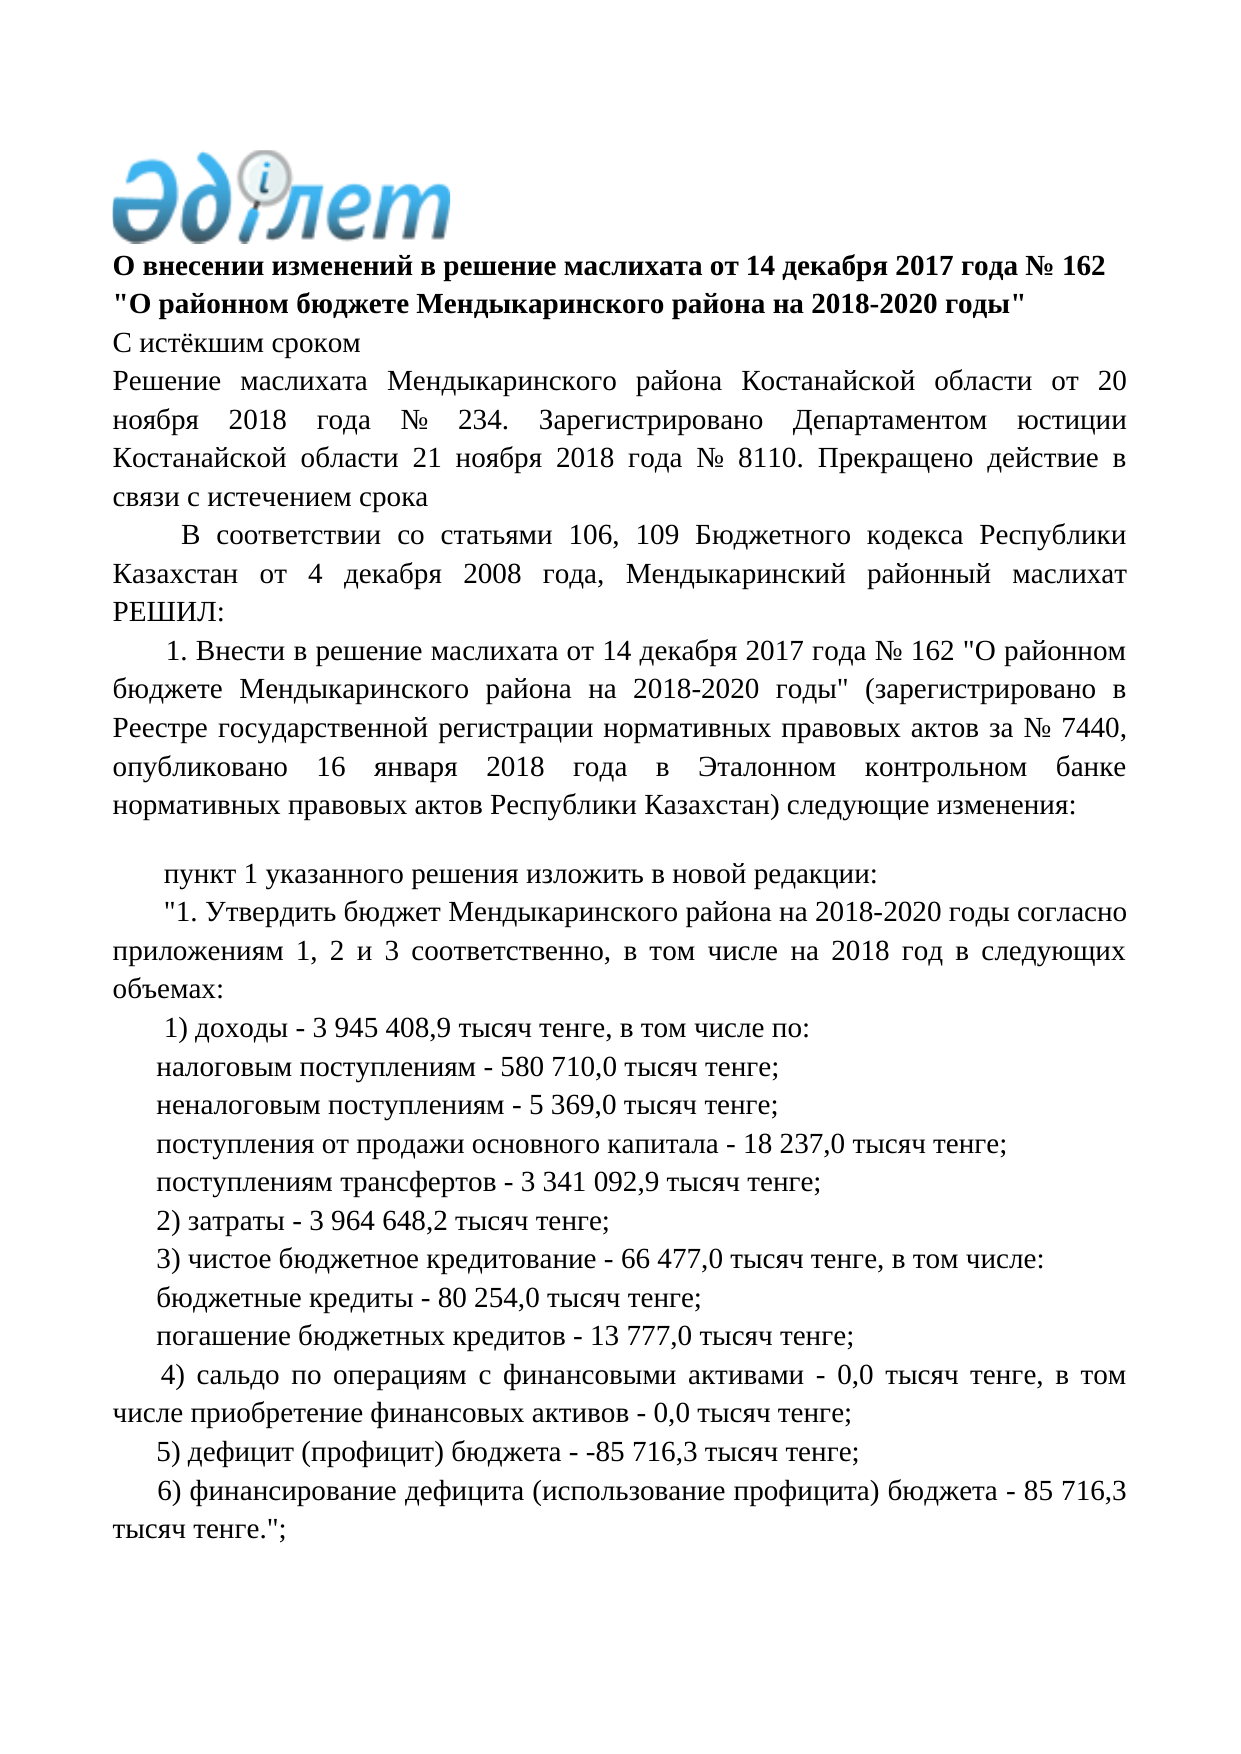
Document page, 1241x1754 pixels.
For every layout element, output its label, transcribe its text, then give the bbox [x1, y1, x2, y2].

text поступлениям трансфертов - 3 341 092,9 тысяч тенге; [112, 1164, 1128, 1198]
text 5) дефицит (профицит) бюджета - -85 716,3 тысяч тенге; [112, 1434, 1128, 1468]
text 3) чистое бюджетное кредитование - 66 477,0 тысяч тенге, в том числе: [112, 1241, 1128, 1275]
text 1. Внести в решение маслихата от 14 декабря 2017 года № 162 "О районном бюджете Мендыкаринского района на 2018-2020 годы" (зарегистрировано в Реестре государственной регистрации нормативных правовых актов за № 7440, опубликовано 16 января 2018 года в Эталонном контрольном банке нормативных правовых актов Республики Казахстан) следующие изменения: [112, 633, 1128, 821]
text "1. Утвердить бюджет Мендыкаринского района на 2018-2020 годы согласно приложениям 1, 2 и 3 соответственно, в том числе на 2018 год в следующих объемах: [112, 894, 1128, 1005]
text бюджетные кредиты - 80 254,0 тысяч тенге; [112, 1280, 1128, 1313]
text 1) доходы - 3 945 408,9 тысяч тенге, в том числе по: [112, 1010, 1128, 1044]
text В соответствии со статьями 106, 109 Бюджетного кодекса Республики Казахстан от 4 декабря 2008 года, Мендыкаринский районный маслихат РЕШИЛ: [112, 517, 1128, 628]
text налоговым поступлениям - 580 710,0 тысяч тенге; [112, 1049, 1128, 1082]
text поступления от продажи основного капитала - 18 237,0 тысяч тенге; [112, 1126, 1128, 1159]
text пункт 1 указанного решения изложить в новой редакции: [112, 856, 1128, 889]
text 2) затраты - 3 964 648,2 тысяч тенге; [112, 1203, 1128, 1236]
text 6) финансирование дефицита (использование профицита) бюджета - 85 716,3 тысяч тенге."; [112, 1473, 1128, 1545]
text неналоговым поступлениям - 5 369,0 тысяч тенге; [112, 1087, 1128, 1121]
text погашение бюджетных кредитов - 13 777,0 тысяч тенге; [112, 1318, 1128, 1352]
picture [112, 150, 451, 244]
text Решение маслихата Мендыкаринского района Костанайской области от 20 ноября 2018 года № 234. Зарегистрировано Департаментом юстиции Костанайской области 21 ноября 2018 года № 8110. Прекращено действие в связи с истечением срока [112, 363, 1128, 512]
text 4) сальдо по операциям с финансовыми активами - 0,0 тысяч тенге, в том числе приобретение финансовых активов - 0,0 тысяч тенге; [112, 1357, 1128, 1429]
text О внесении изменений в решение маслихата от 14 декабря 2017 года № 162 "О районном бюджете Мендыкаринского района на 2018-2020 годы" [112, 248, 1128, 320]
text С истёкшим сроком [112, 325, 1128, 358]
